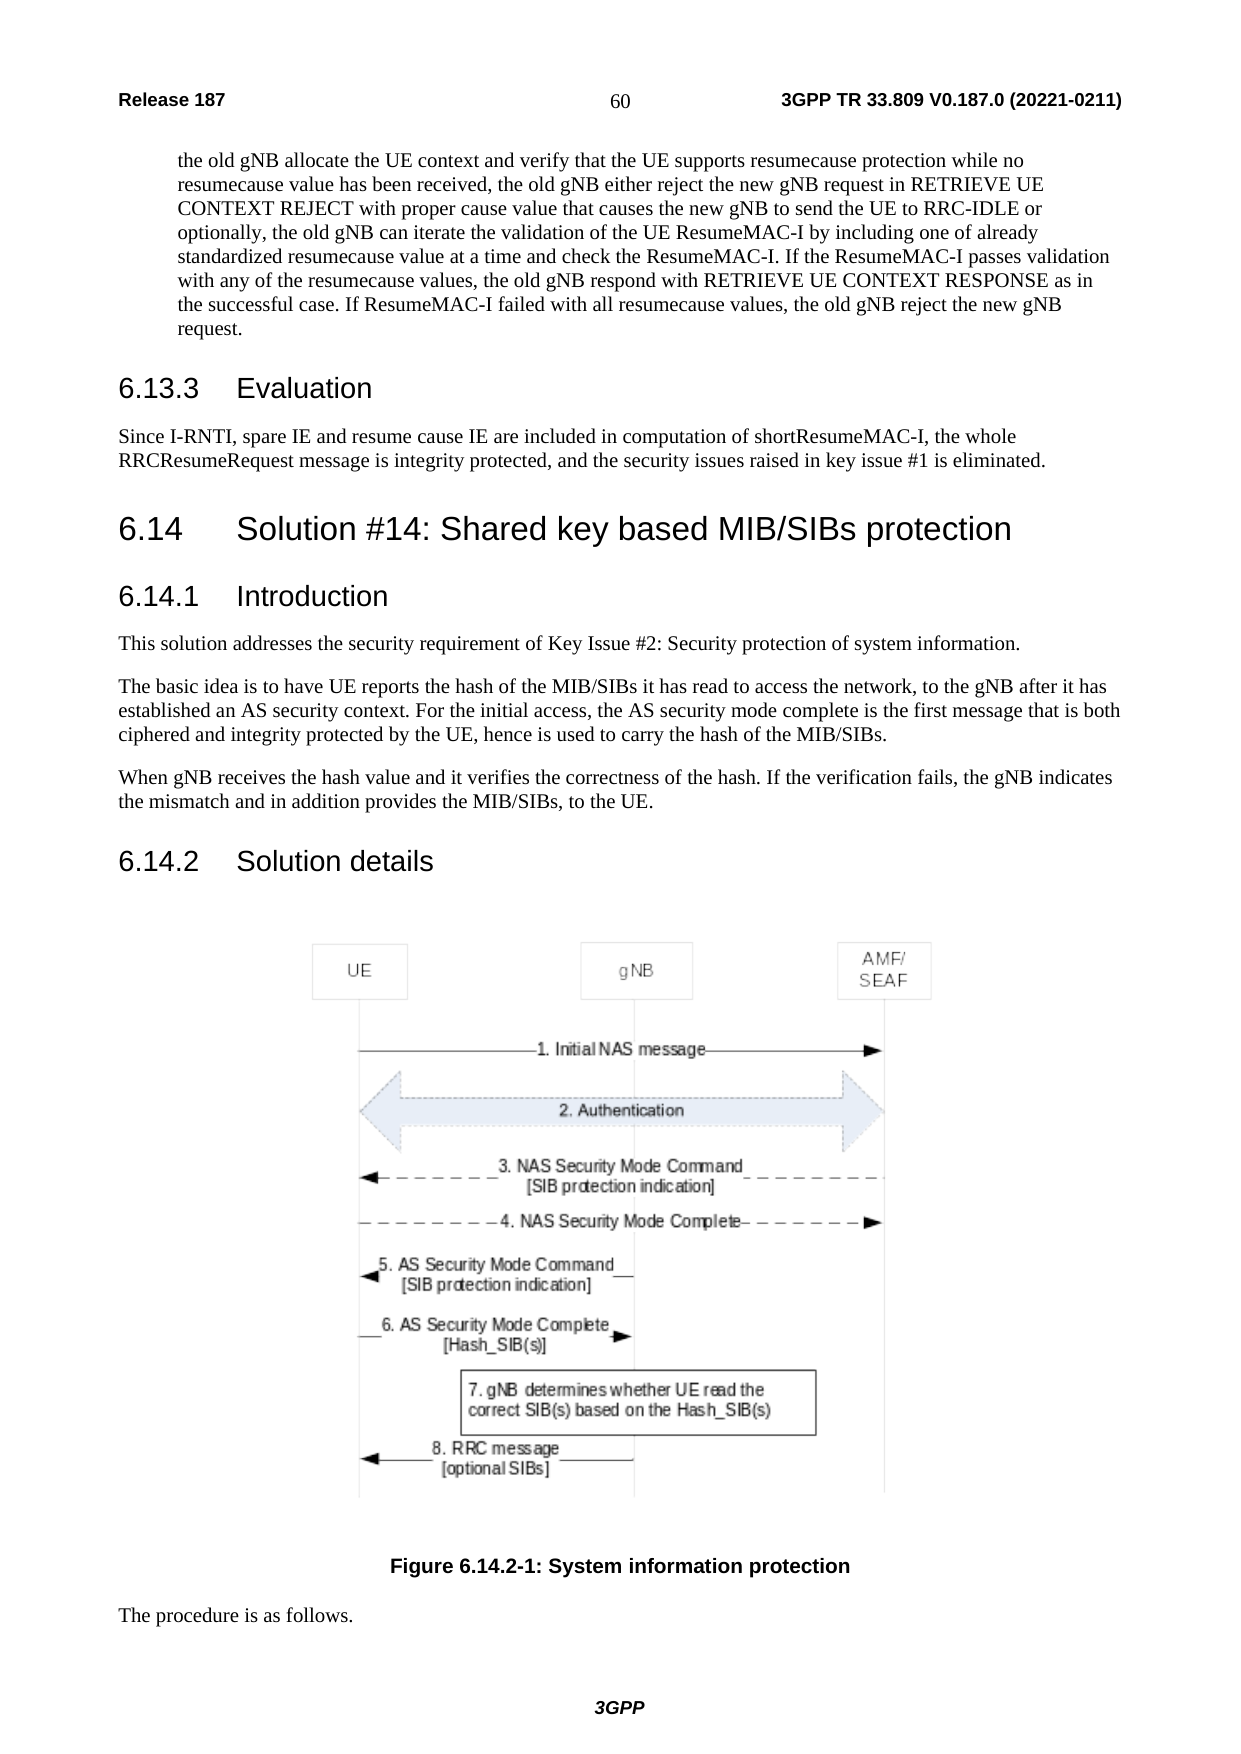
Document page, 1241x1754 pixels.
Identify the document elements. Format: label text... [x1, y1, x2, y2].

text Since I-RNTI, spare IE and resume cause IE are included in computation of shortResumeMAC-I, the whole RRCResumeRequest message is integrity protected, and the security issues raised in key issue #1 is eliminated. [118, 423, 1122, 472]
text The basic idea is to have UE reports the hash of the MIB/SIBs it has read to access the network, to the gNB after it has established an AS security context. For the initial access, the AS security mode complete is the first message that is both ciphered and integrity protected by the UE, hence is used to carry the hash of the MIB/SIBs. [118, 674, 1122, 746]
subtitle 6.14 Solution #14: Shared key based MIB/SIBs protection [118, 509, 1122, 548]
text The procedure is as follows. [118, 1602, 1122, 1627]
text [148, 147, 1122, 340]
subtitle 6.14.1 Introduction [118, 579, 1122, 612]
subtitle 6.13.3 Evaluation [118, 371, 1122, 405]
text Figure 6.14.2-1: System information protection [118, 1553, 1122, 1577]
text When gNB receives the hash value and it verifies the correctness of the hash. If the verification fails, the gNB indicates the mismatch and in addition provides the MIB/SIBs, to the UE. [118, 765, 1122, 813]
text This solution addresses the security requirement of Key Issue #2: Security protection of system information. [118, 631, 1122, 655]
subtitle 6.14.2 Solution details [118, 844, 1122, 878]
